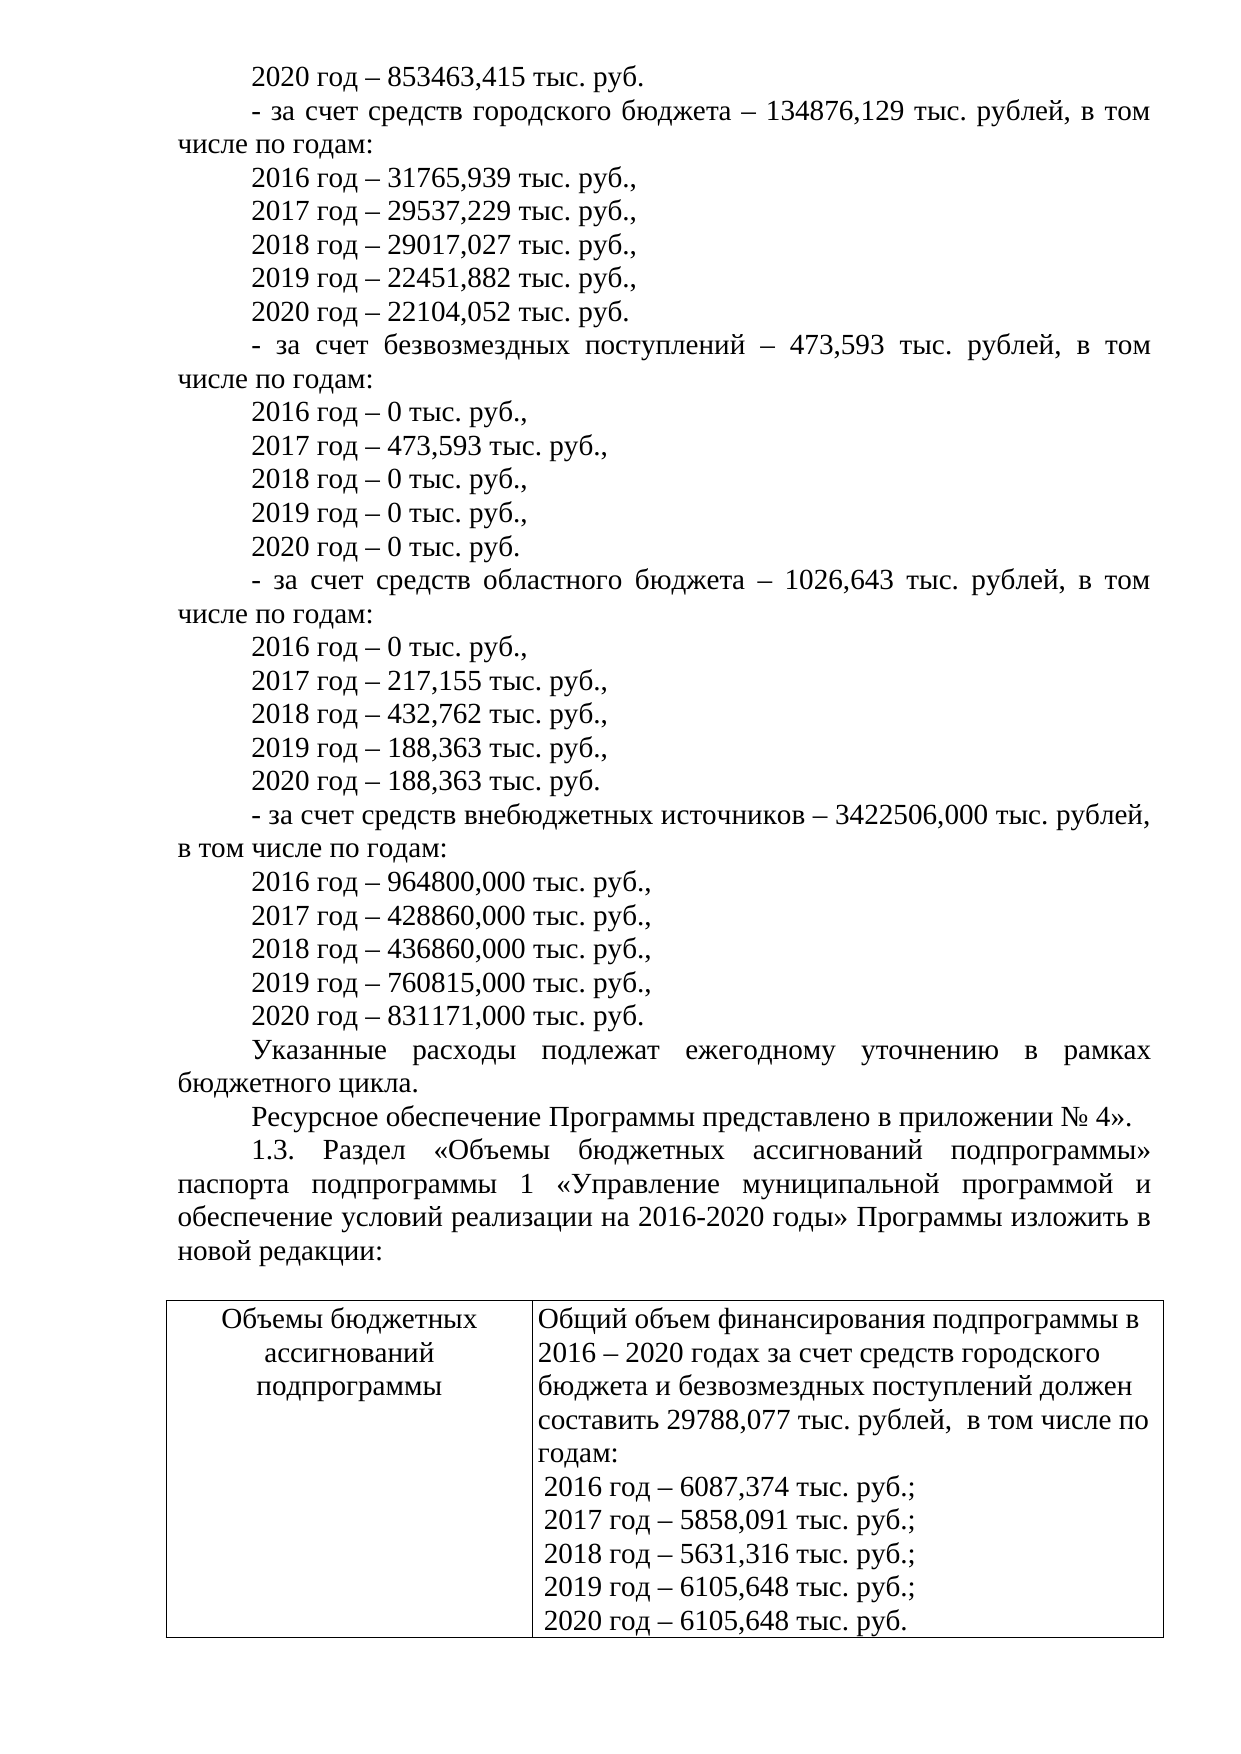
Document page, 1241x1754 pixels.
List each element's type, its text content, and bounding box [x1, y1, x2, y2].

text 2016 год – 0 тыс. руб., [251, 629, 1152, 663]
text Указанные расходы подлежат ежегодному уточнению в рамках бюджетного цикла. [177, 1032, 1152, 1099]
text 2020 год – 853463,415 тыс. руб. [251, 59, 1152, 93]
text 2017 год – 473,593 тыс. руб., [251, 428, 1152, 462]
text 2016 год – 0 тыс. руб., [251, 394, 1152, 428]
text 2017 год – 428860,000 тыс. руб., [251, 898, 1152, 931]
text 2018 год – 0 тыс. руб., [251, 462, 1152, 495]
text 2018 год – 432,762 тыс. руб., [251, 696, 1152, 730]
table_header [167, 1301, 532, 1637]
text 2017 год – 217,155 тыс. руб., [251, 663, 1152, 696]
text - за счет средств городского бюджета – 134876,129 тыс. рублей, в том числе по годам: [177, 93, 1152, 160]
text 2019 год – 760815,000 тыс. руб., [251, 965, 1152, 998]
text 2019 год – 22451,882 тыс. руб., [251, 260, 1152, 294]
text 2016 год – 964800,000 тыс. руб., [251, 864, 1152, 898]
text - за счет безвозмездных поступлений – 473,593 тыс. рублей, в том числе по годам: [177, 327, 1152, 394]
text Ресурсное обеспечение Программы представлено в приложении № 4». [177, 1099, 1152, 1132]
text 2016 год – 31765,939 тыс. руб., [251, 160, 1152, 193]
text 2019 год – 0 тыс. руб., [251, 495, 1152, 529]
text 2020 год – 188,363 тыс. руб. [251, 763, 1152, 797]
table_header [533, 1301, 1163, 1637]
text 2018 год – 29017,027 тыс. руб., [251, 227, 1152, 260]
text 2018 год – 436860,000 тыс. руб., [251, 931, 1152, 965]
text - за счет средств внебюджетных источников – 3422506,000 тыс. рублей, в том числе по годам: [177, 797, 1152, 864]
text 2020 год – 22104,052 тыс. руб. [251, 294, 1152, 327]
text 2017 год – 29537,229 тыс. руб., [251, 193, 1152, 227]
text 1.3. Раздел «Объемы бюджетных ассигнований подпрограммы» паспорта подпрограммы 1 «Управление муниципальной программой и обеспечение условий реализации на 2016-2020 годы» Программы изложить в новой редакции: [177, 1132, 1152, 1267]
text 2020 год – 0 тыс. руб. [251, 529, 1152, 562]
text - за счет средств областного бюджета – 1026,643 тыс. рублей, в том числе по годам: [177, 562, 1152, 629]
text 2020 год – 831171,000 тыс. руб. [251, 998, 1152, 1032]
text 2019 год – 188,363 тыс. руб., [251, 730, 1152, 763]
